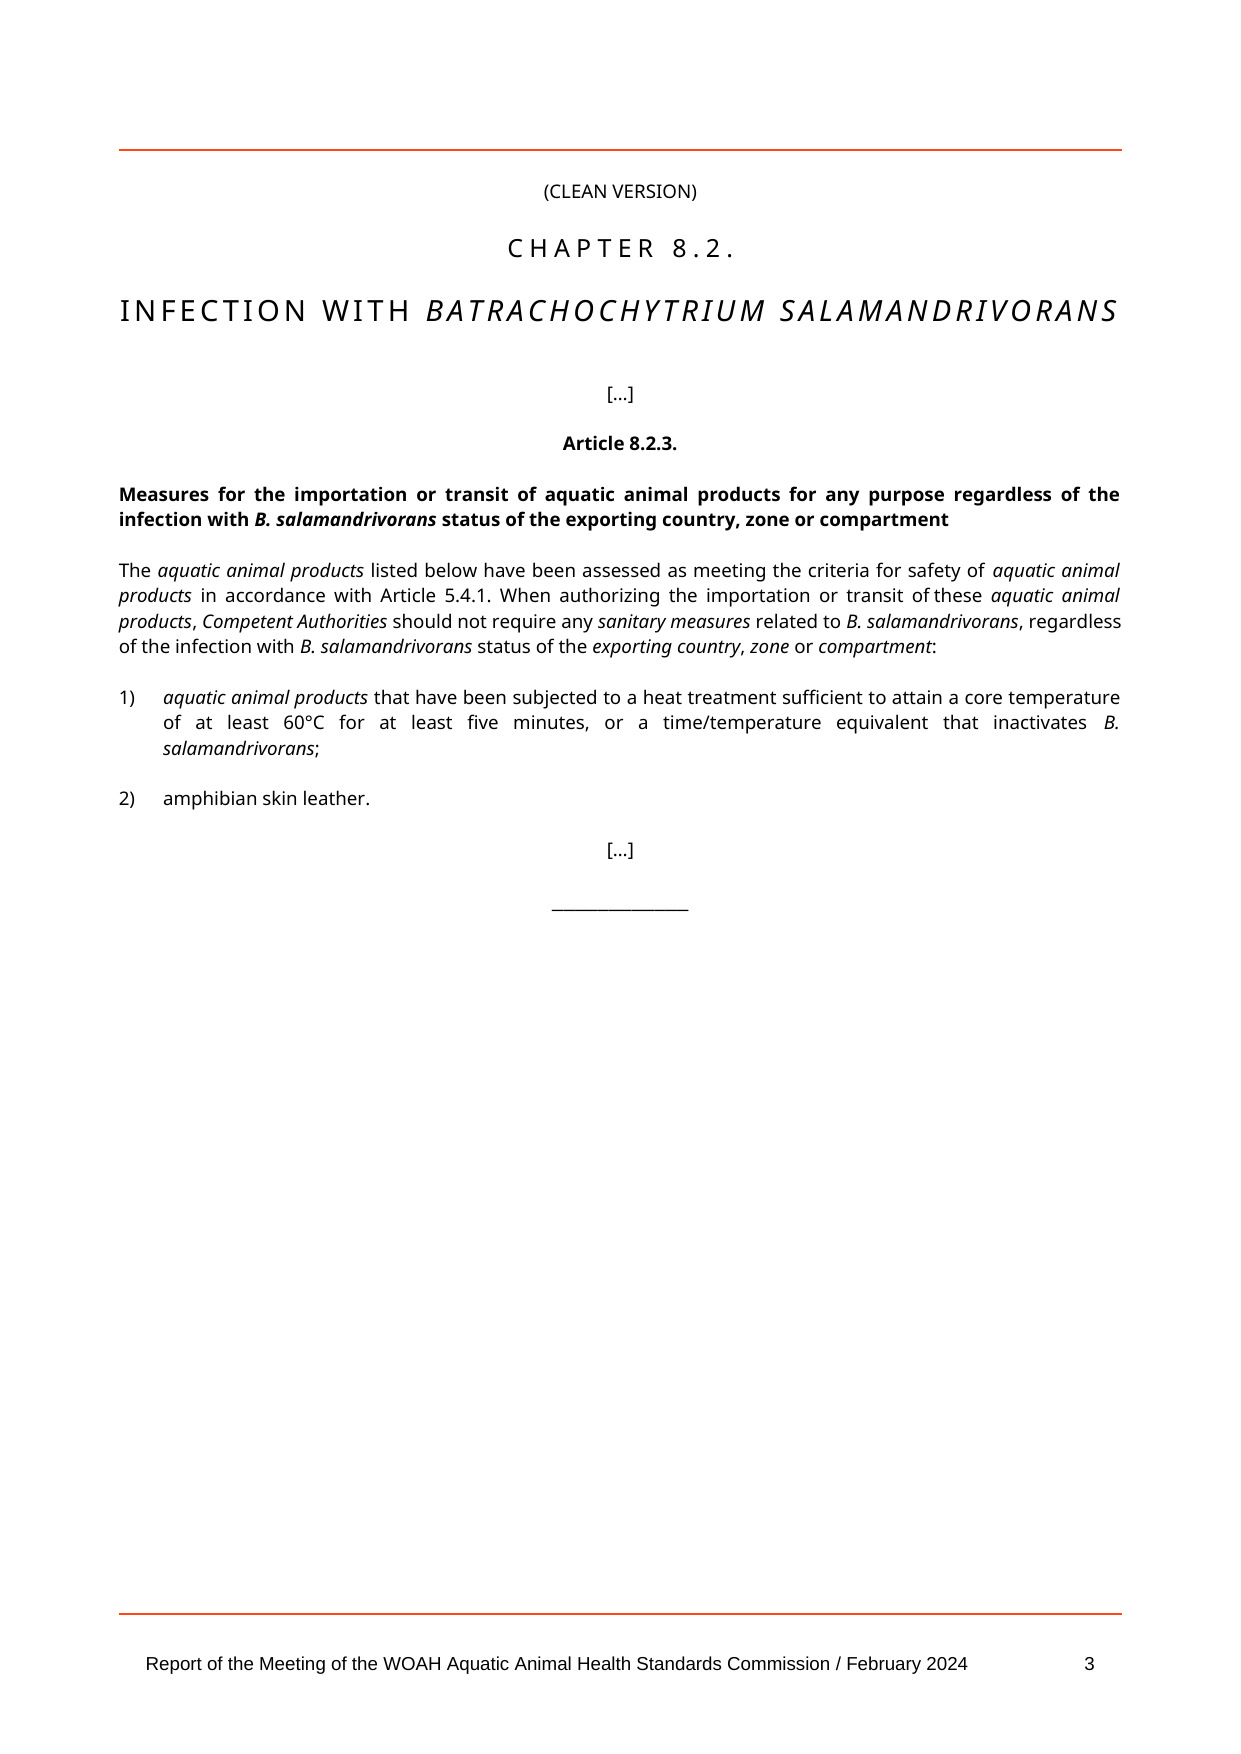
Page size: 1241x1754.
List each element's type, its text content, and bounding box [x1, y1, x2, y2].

text […] [118, 836, 1122, 862]
text ____________ [118, 887, 1122, 914]
text […] [118, 380, 1122, 405]
title INFECTION WITH BATRACHOCHYTRIUM SALAMANDRIVORANS [118, 290, 1122, 330]
list 2) amphibian skin leather. [118, 786, 1122, 811]
title Measures for the importation or transit of aquatic animal products for any purpose regardless of the infection with B. salamandrivorans status of the exporting country, zone or compartment [118, 481, 1122, 532]
text Article 8.2.3. [118, 430, 1122, 456]
text CHAPTER 8.2. [118, 231, 1122, 265]
subtitle (CLEAN VERSION) [118, 178, 1122, 204]
list 1) aquatic animal products that have been subjected to a heat treatment sufficient to attain a core temperature of at least 60°C for at least five minutes, or a time/temperature equivalent that inactivates B. salamandrivorans; [118, 684, 1122, 761]
text The aquatic animal products listed below have been assessed as meeting the criteria for safety of aquatic animal products in accordance with Article 5.4.1. When authorizing the importation or transit of these aquatic animal products, Competent Authorities should not require any sanitary measures related to B. salamandrivorans, regardless of the infection with B. salamandrivorans status of the exporting country, zone or compartment: [118, 557, 1122, 659]
